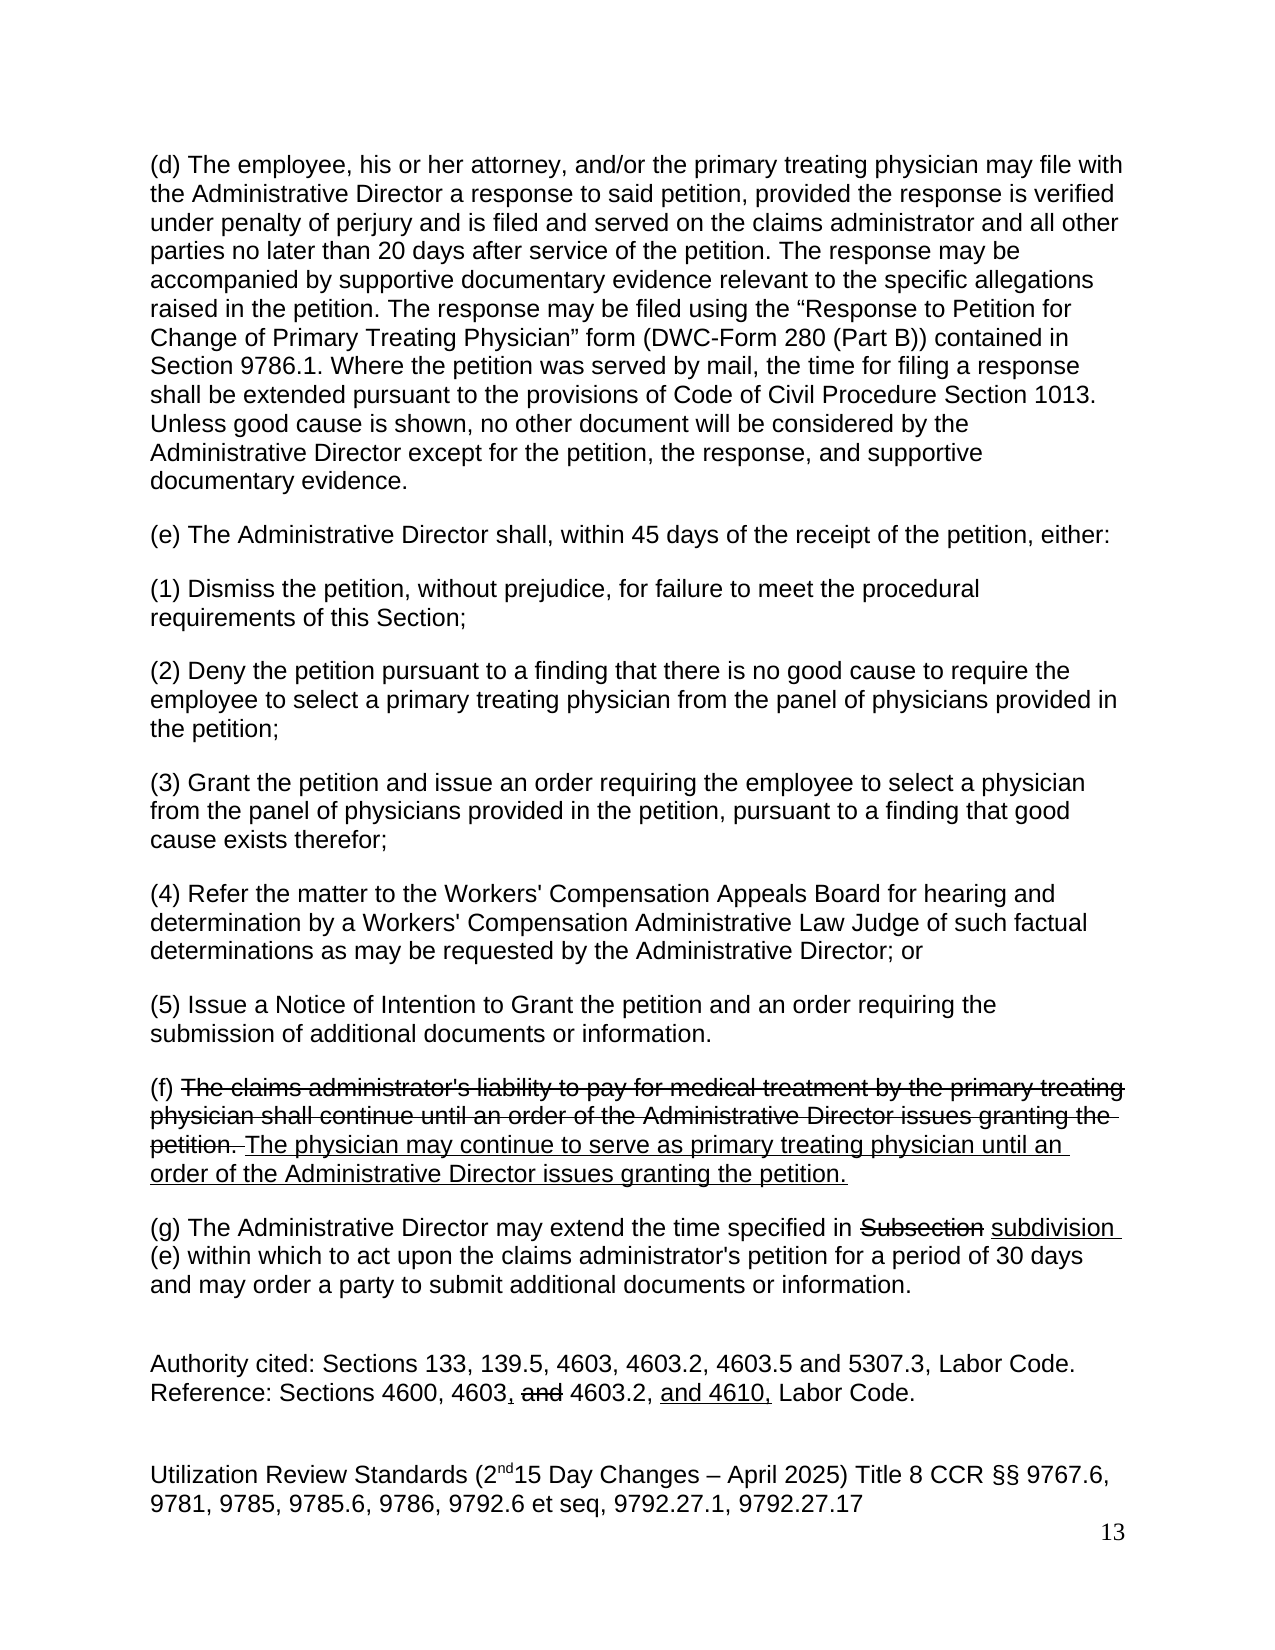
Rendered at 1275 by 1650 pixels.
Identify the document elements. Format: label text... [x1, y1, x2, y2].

text (2) Deny the petition pursuant to a finding that there is no good cause to require the employee to select a primary treating physician from the panel of physicians provided in the petition; [150, 656, 1125, 742]
text (e) The Administrative Director shall, within 45 days of the receipt of the petition, either: [150, 520, 1125, 549]
text (4) Refer the matter to the Workers' Compensation Appeals Board for hearing and determination by a Workers' Compensation Administrative Law Judge of such factual determinations as may be requested by the Administrative Director; or [150, 879, 1125, 965]
text Reference: Sections 4600, 4603, and 4603.2, and 4610, Labor Code. [150, 1377, 1125, 1406]
text (3) Grant the petition and issue an order requiring the employee to select a physician from the panel of physicians provided in the petition, pursuant to a finding that good cause exists therefor; [150, 767, 1125, 854]
text (d) The employee, his or her attorney, and/or the primary treating physician may file with the Administrative Director a response to said petition, provided the response is verified under penalty of perjury and is filed and served on the claims administrator and all other parties no later than 20 days after service of the petition. The response may be accompanied by supportive documentary evidence relevant to the specific allegations raised in the petition. The response may be filed using the “Response to Petition for Change of Primary Treating Physician” form (DWC-Form 280 (Part B)) contained in Section 9786.1. Where the petition was served by mail, the time for filing a response shall be extended pursuant to the provisions of Code of Civil Procedure Section 1013. Unless good cause is shown, no other document will be considered by the Administrative Director except for the petition, the response, and supportive documentary evidence. [150, 150, 1125, 495]
text (1) Dismiss the petition, without prejudice, for failure to meet the procedural requirements of this Section; [150, 574, 1125, 631]
text (5) Issue a Notice of Intention to Grant the petition and an order requiring the submission of additional documents or information. [150, 990, 1125, 1047]
text Authority cited: Sections 133, 139.5, 4603, 4603.2, 4603.5 and 5307.3, Labor Code. [150, 1349, 1125, 1377]
text (f) The claims administrator's liability to pay for medical treatment by the primary treating physician shall continue until an order of the Administrative Director issues granting the petition. The physician may continue to serve as primary treating physician until an order of the Administrative Director issues granting the petition. [150, 1072, 1125, 1187]
text (g) The Administrative Director may extend the time specified in Subsection subdivision (e) within which to act upon the claims administrator's petition for a period of 30 days and may order a party to submit additional documents or information. [150, 1212, 1125, 1299]
